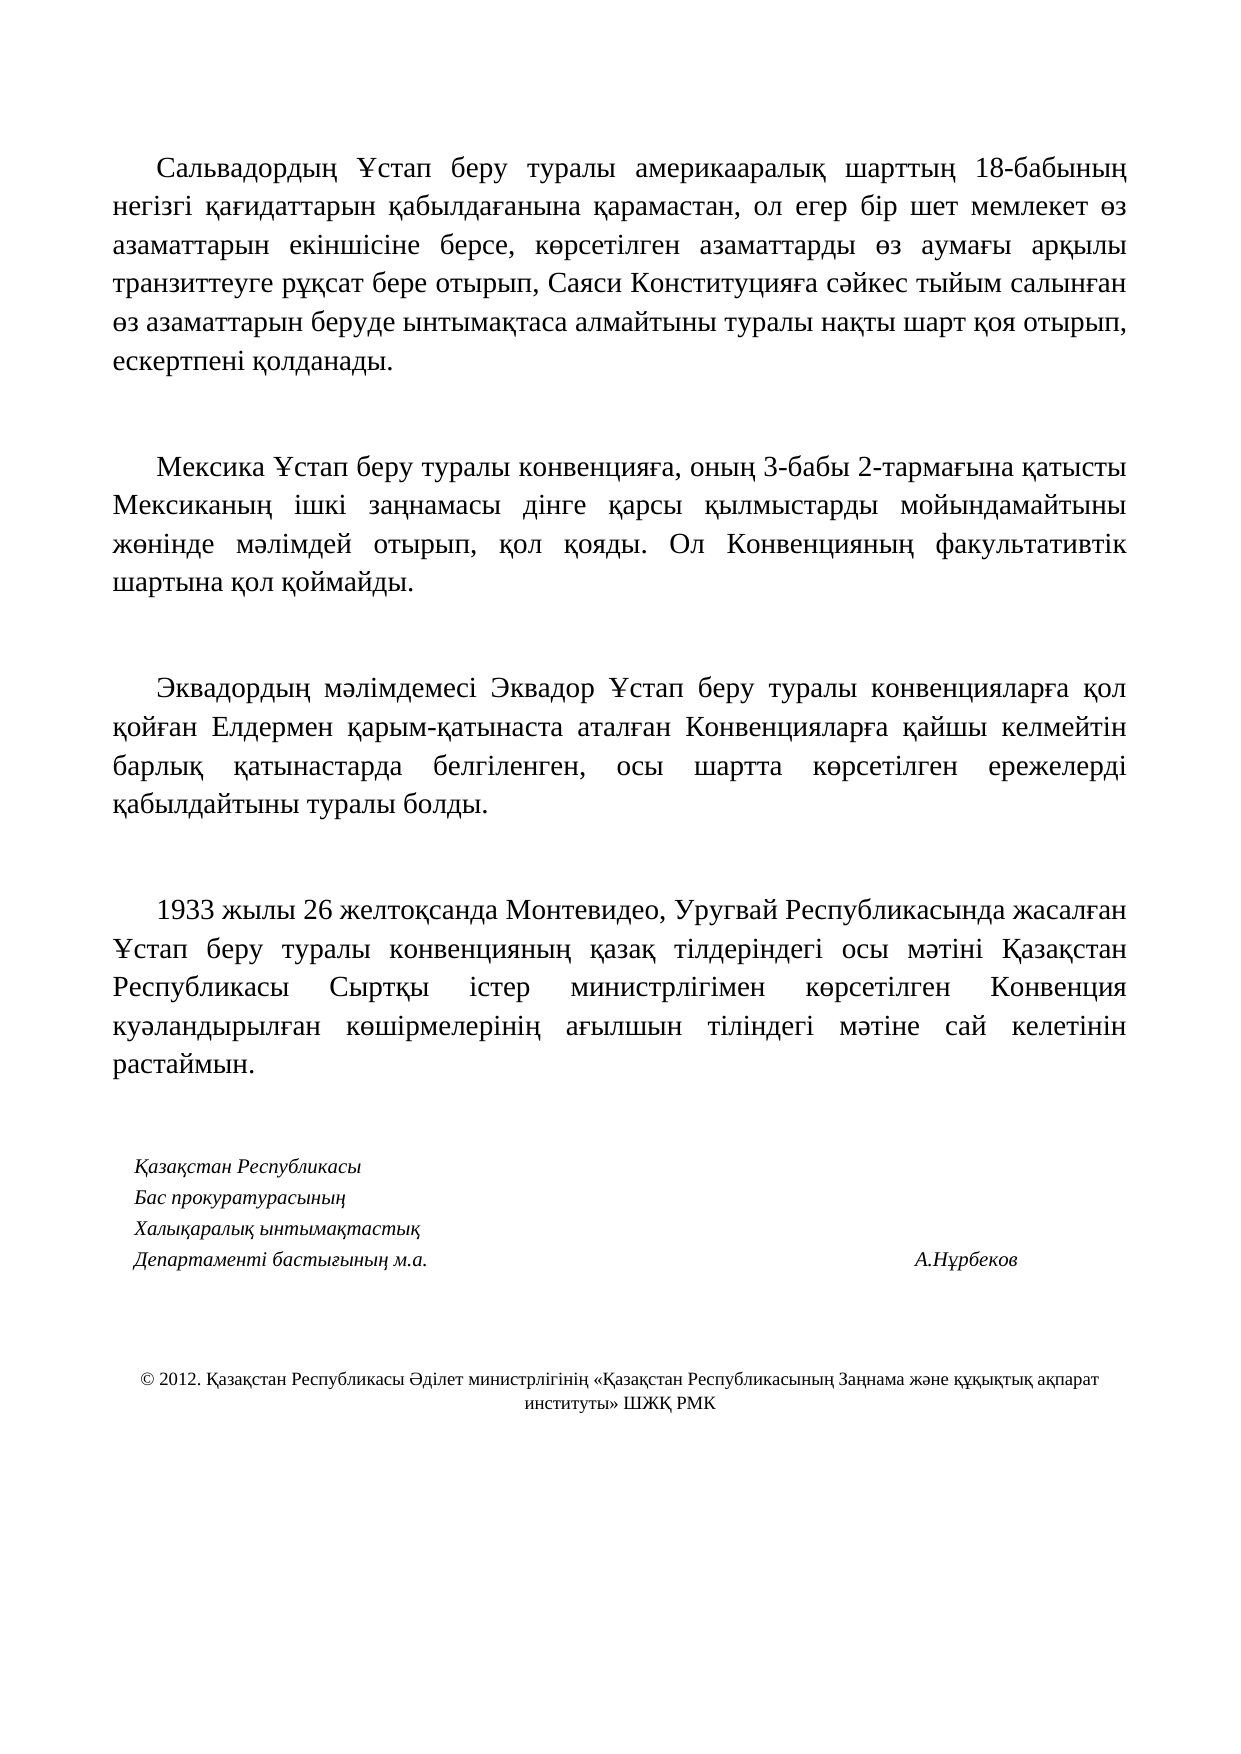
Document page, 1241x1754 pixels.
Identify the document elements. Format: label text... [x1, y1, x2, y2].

text © 2012. Қазақстан Республикасы Әділет министрлігінің «Қазақстан Республикасының Заңнама және құқықтық ақпарат институты» ШЖҚ РМК [112, 1367, 1128, 1414]
table_cell Бас прокуратурасының [101, 1184, 1240, 1215]
text Эквадордың мәлімдемесі Эквадор Ұстап беру туралы конвенцияларға қол қойған Елдермен қарым-қатынаста аталған Конвенцияларға қайшы келмейтін барлық қатынастарда белгіленген, осы шартта көрсетілген ережелерді қабылдайтыны туралы болды. [112, 671, 1128, 820]
table_header Қазақстан Республикасы [101, 1153, 1240, 1184]
table_cell А.Нұрбеков [913, 1246, 1240, 1277]
text Сальвадордың Ұстап беру туралы америкааралық шарттың 18-бабының негізгі қағидаттарын қабылдағанына қарамастан, ол егер бір шет мемлекет өз азаматтарын екіншісіне берсе, көрсетілген азаматтарды өз аумағы арқылы транзиттеуге рұқсат бере отырып, Саяси Конституцияға сәйкес тыйым салынған өз азаматтарын беруде ынтымақтаса алмайтыны туралы нақты шарт қоя отырып, ескертпені қолданады. [112, 150, 1128, 376]
table_cell Халықаралық ынтымақтастық [101, 1215, 1240, 1246]
text 1933 жылы 26 желтоқсанда Монтевидео, Уругвай Республикасында жасалған Ұстап беру туралы конвенцияның қазақ тілдеріндегі осы мәтіні Қазақстан Республикасы Сыртқы істер министрлігімен көрсетілген Конвенция куәландырылған көшірмелерінің ағылшын тіліндегі мәтіне сай келетінін растаймын. [112, 892, 1128, 1080]
table_cell Департаменті бастығының м.а. [101, 1246, 913, 1277]
text Мексика Ұстап беру туралы конвенцияға, оның 3-бабы 2-тармағына қатысты Мексиканың ішкі заңнамасы дінге қарсы қылмыстарды мойындамайтыны жөнінде мәлімдей отырып, қол қояды. Ол Конвенцияның факультативтік шартына қол қоймайды. [112, 449, 1128, 598]
